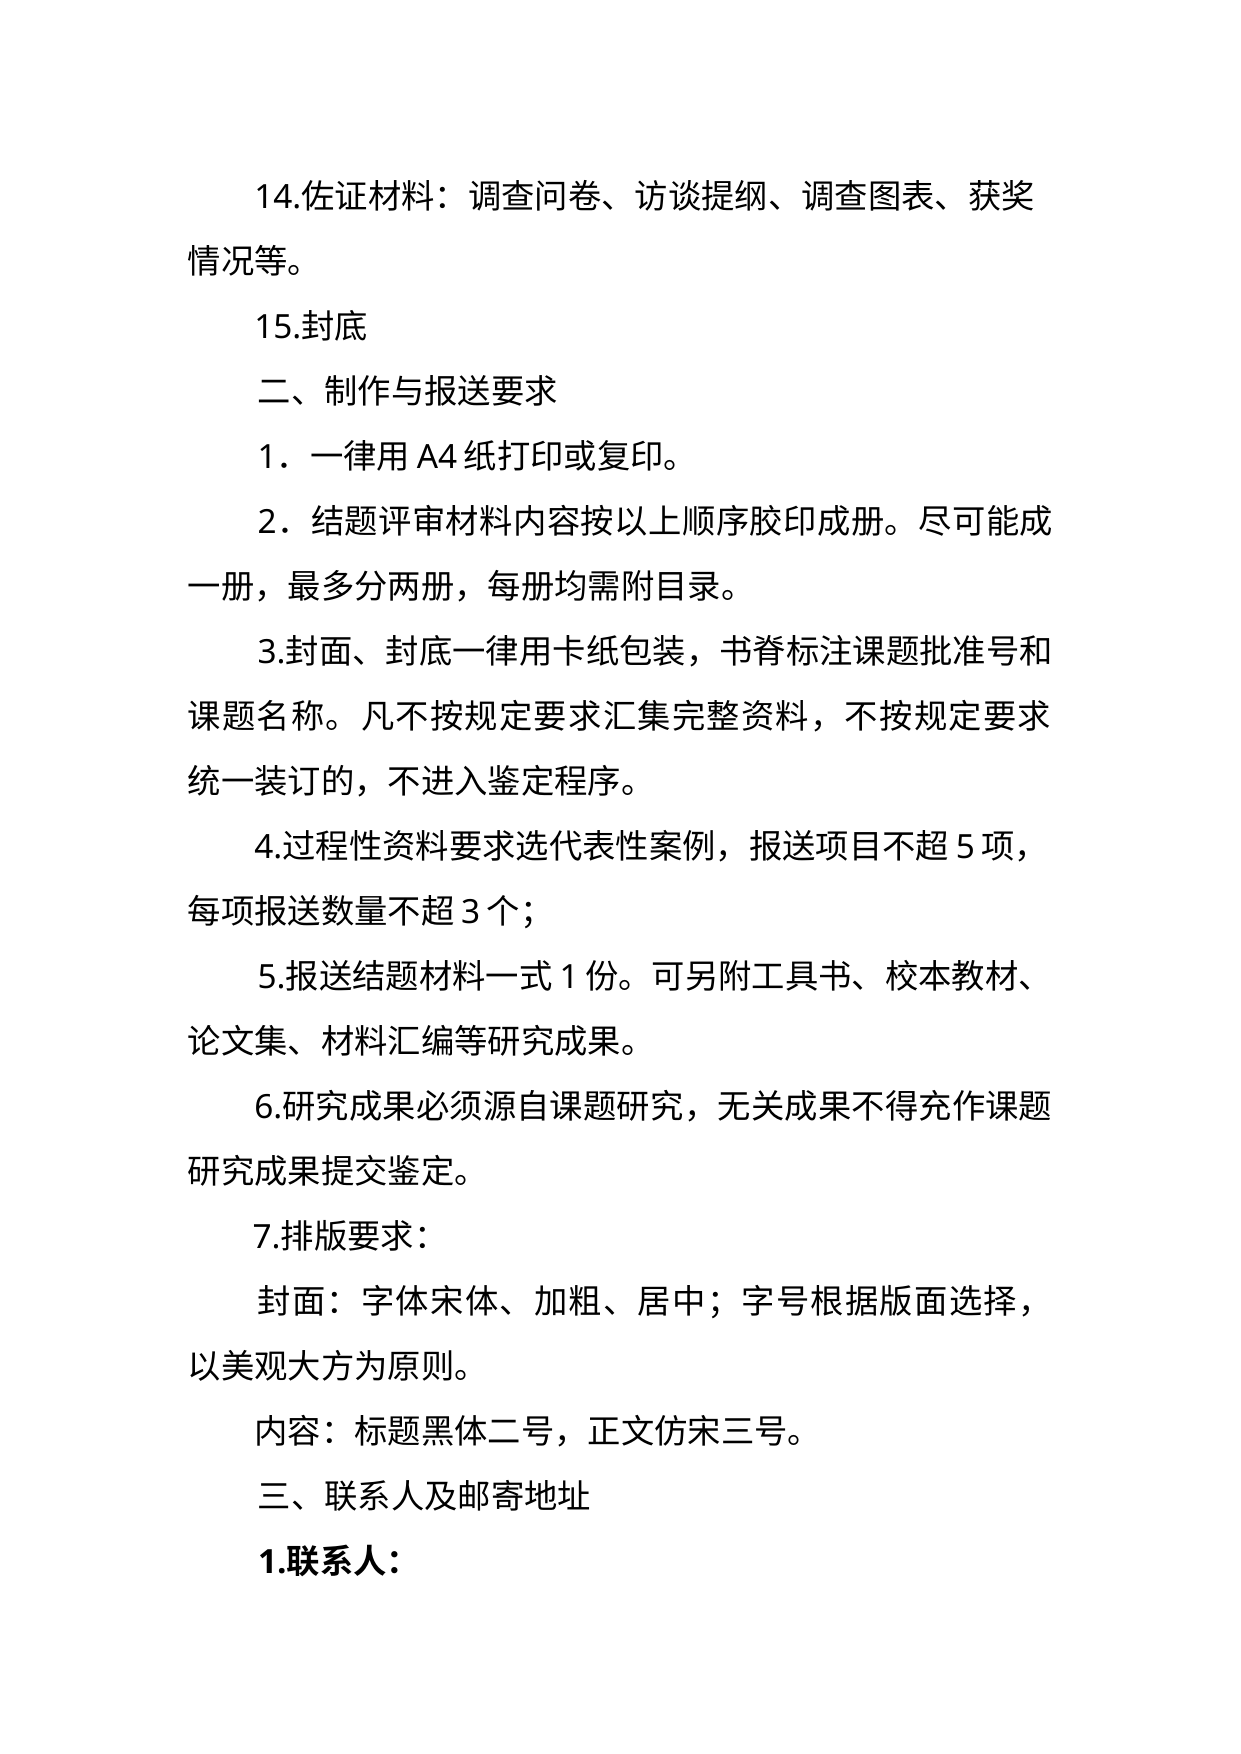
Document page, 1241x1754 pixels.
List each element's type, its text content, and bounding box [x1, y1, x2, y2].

text 三、联系人及邮寄地址 [187, 1462, 1053, 1527]
text 封面：字体宋体、加粗、居中；字号根据版面选择，以美观大方为原则。 [187, 1267, 1053, 1397]
text 2．结题评审材料内容按以上顺序胶印成册。尽可能成一册，最多分两册，每册均需附目录。 [187, 487, 1053, 617]
text 6.研究成果必须源自课题研究，无关成果不得充作课题研究成果提交鉴定。 [187, 1072, 1053, 1202]
text 1.联系人： [187, 1527, 1053, 1592]
text 14.佐证材料：调查问卷、访谈提纲、调查图表、获奖情况等。 [187, 162, 1053, 292]
text 二、制作与报送要求 [187, 357, 1053, 422]
text 内容：标题黑体二号，正文仿宋三号。 [187, 1397, 1053, 1462]
text 1．一律用A4纸打印或复印。 [187, 422, 1053, 487]
text 5.报送结题材料一式1份。可另附工具书、校本教材、论文集、材料汇编等研究成果。 [187, 942, 1053, 1072]
text 7.排版要求： [249, 1202, 1053, 1267]
text 3.封面、封底一律用卡纸包装，书脊标注课题批准号和课题名称。凡不按规定要求汇集完整资料，不按规定要求统一装订的，不进入鉴定程序。 [187, 617, 1053, 812]
text 15.封底 [187, 292, 1053, 357]
text 4.过程性资料要求选代表性案例，报送项目不超5项，每项报送数量不超3个； [187, 812, 1053, 942]
